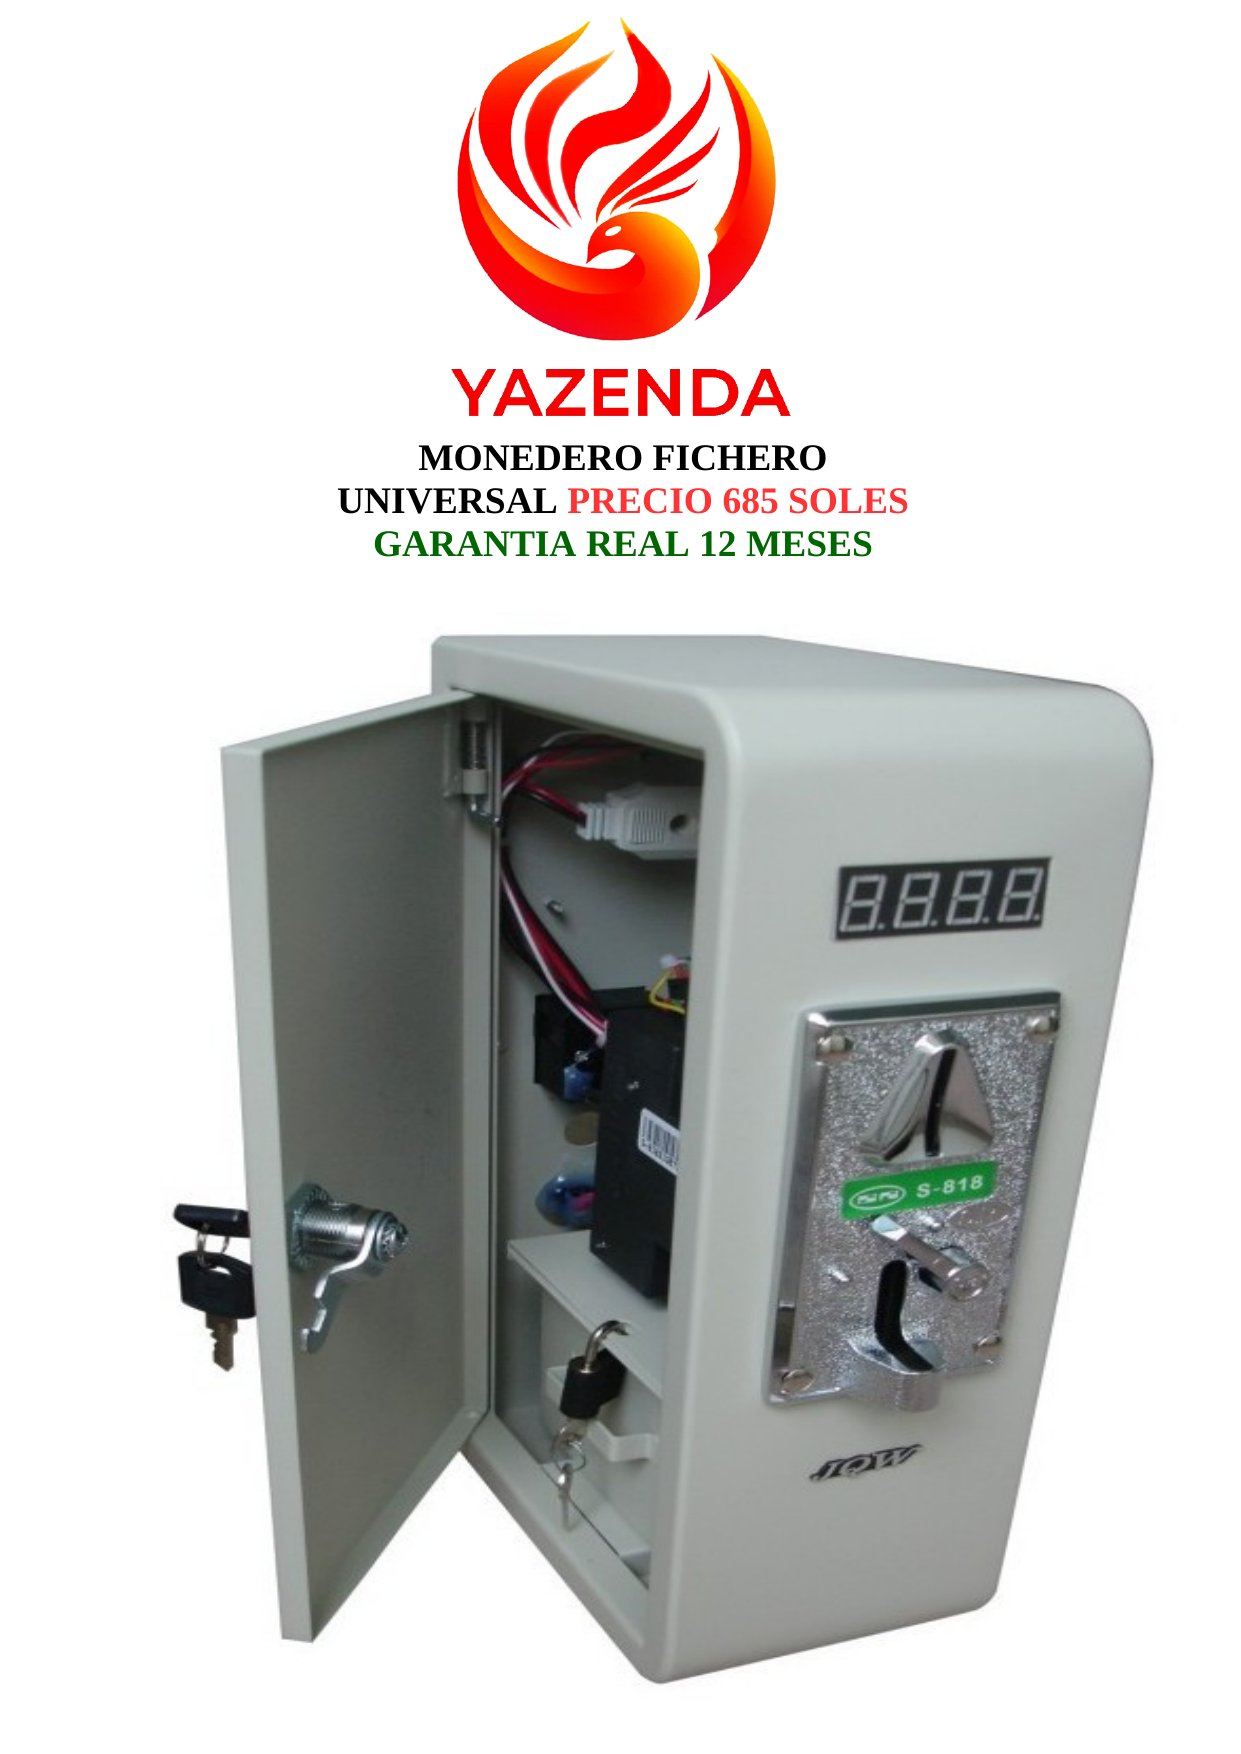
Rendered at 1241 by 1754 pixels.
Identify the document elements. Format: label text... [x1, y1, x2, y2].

text GARANTIA REAL 12 MESES [303, 521, 943, 564]
text MONEDERO FICHERO UNIVERSAL PRECIO 685 SOLES [303, 404, 942, 521]
picture [442, 11, 796, 427]
picture [160, 607, 1179, 1700]
